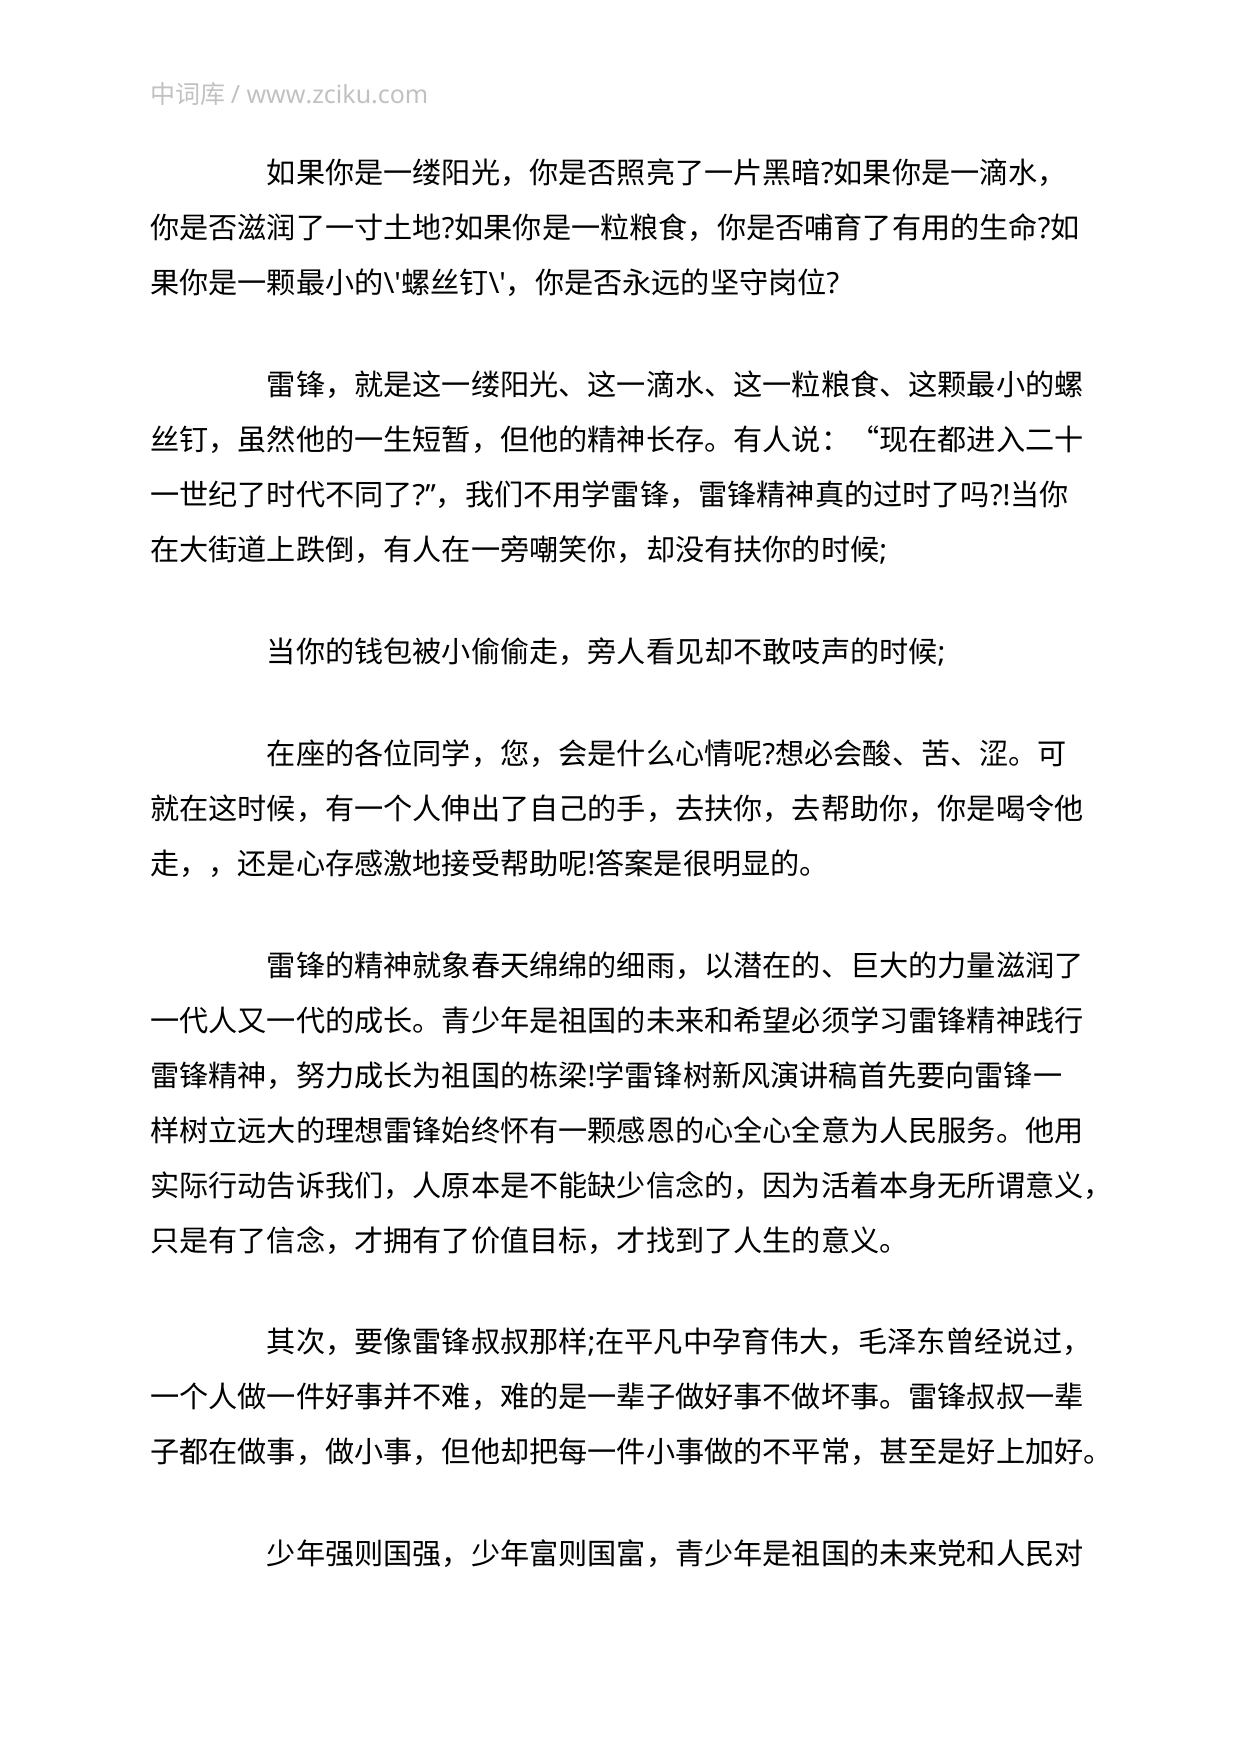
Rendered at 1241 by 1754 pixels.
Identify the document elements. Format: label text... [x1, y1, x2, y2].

text 如果你是一缕阳光，你是否照亮了一片黑暗?如果你是一滴水，你是否滋润了一寸土地?如果你是一粒粮食，你是否哺育了有用的生命?如果你是一颗最小的\'螺丝钉\'，你是否永远的坚守岗位? [150, 150, 1090, 302]
text 在座的各位同学，您，会是什么心情呢?想必会酸、苦、涩。可就在这时候，有一个人伸出了自己的手，去扶你，去帮助你，你是喝令他走，，还是心存感激地接受帮助呢!答案是很明显的。 [150, 731, 1090, 883]
text 雷锋，就是这一缕阳光、这一滴水、这一粒粮食、这颗最小的螺丝钉，虽然他的一生短暂，但他的精神长存。有人说：“现在都进入二十一世纪了时代不同了?”，我们不用学雷锋，雷锋精神真的过时了吗?!当你在大街道上跌倒，有人在一旁嘲笑你，却没有扶你的时候; [150, 362, 1090, 569]
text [150, 1531, 1090, 1573]
text 雷锋的精神就象春天绵绵的细雨，以潜在的、巨大的力量滋润了一代人又一代的成长。青少年是祖国的未来和希望必须学习雷锋精神践行雷锋精神，努力成长为祖国的栋梁!学雷锋树新风演讲稿首先要向雷锋一样树立远大的理想雷锋始终怀有一颗感恩的心全心全意为人民服务。他用实际行动告诉我们，人原本是不能缺少信念的，因为活着本身无所谓意义，只是有了信念，才拥有了价值目标，才找到了人生的意义。 [150, 943, 1090, 1259]
text 其次，要像雷锋叔叔那样;在平凡中孕育伟大，毛泽东曾经说过，一个人做一件好事并不难，难的是一辈子做好事不做坏事。雷锋叔叔一辈子都在做事，做小事，但他却把每一件小事做的不平常，甚至是好上加好。 [150, 1319, 1090, 1471]
text 当你的钱包被小偷偷走，旁人看见却不敢吱声的时候; [150, 629, 1090, 671]
